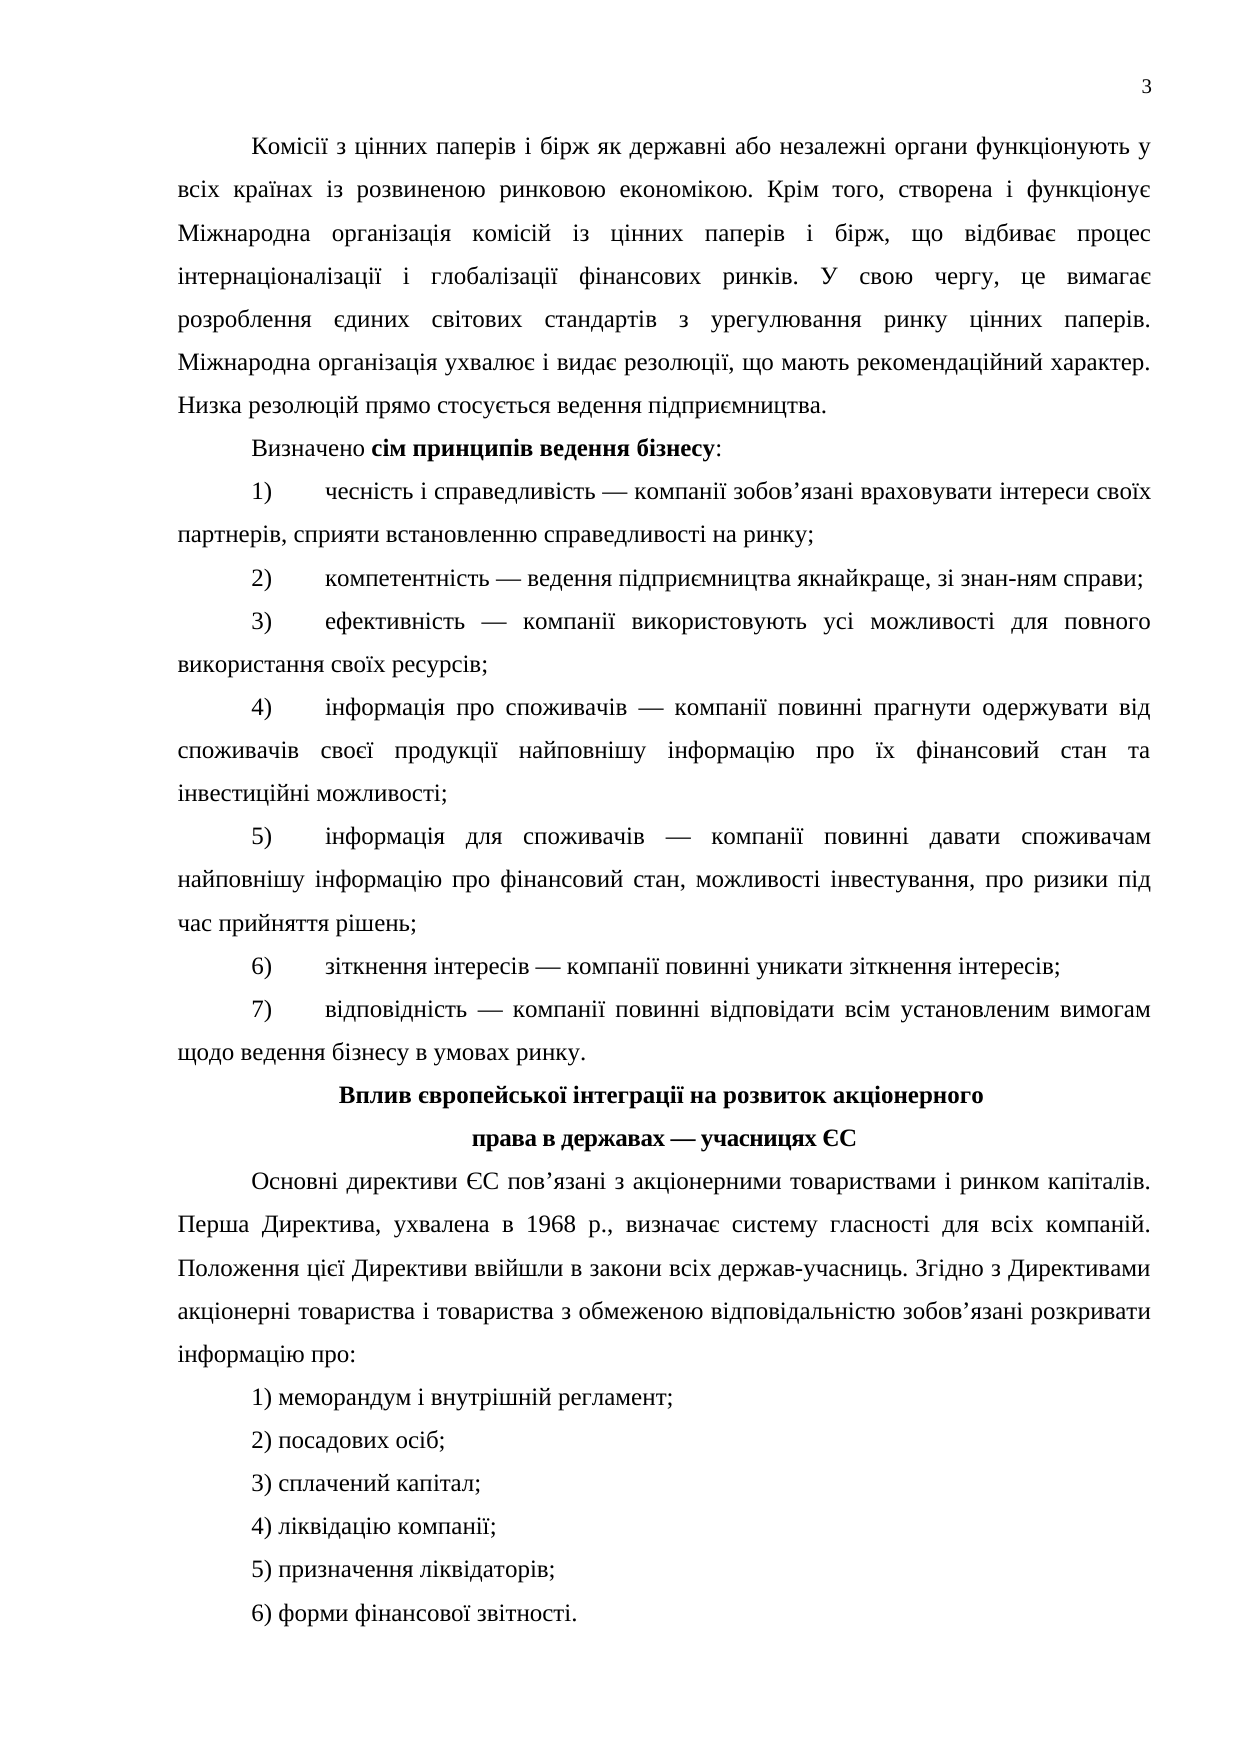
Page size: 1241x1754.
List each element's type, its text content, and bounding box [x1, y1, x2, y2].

text 6) зіткнення інтересів — компанії повинні уникати зіткнення інтересів; [177, 951, 1152, 979]
subtitle Вплив європейської інтеграції на розвиток акціонерного права в державах — учасницях ЄС [177, 1080, 1152, 1152]
text 5) призначення ліквідаторів; [177, 1554, 1152, 1583]
text 4) ліквідацію компанії; [177, 1511, 1152, 1540]
text 2) посадових осіб; [177, 1425, 1152, 1454]
text 4) інформація про споживачів — компанії повинні прагнути одержувати від споживачів своєї продукції найповнішу інформацію про їх фінансовий стан та інвестиційні можливості; [177, 692, 1152, 807]
text Основні директиви ЄС пов’язані з акціонерними товариствами і ринком капіталів. Перша Директива, ухвалена в 1968 р., визначає систему гласності для всіх компаній. Положення цієї Директиви ввійшли в закони всіх держав-учасниць. Згідно з Директивами акціонерні товариства і товариства з обмеженою відповідальністю зобов’язані розкривати інформацію про: [177, 1166, 1152, 1368]
text 1) меморандум і внутрішній регламент; [177, 1382, 1152, 1411]
text 6) форми фінансової звітності. [177, 1598, 1152, 1626]
text 1) чесність і справедливість — компанії зобов’язані враховувати інтереси своїх партнерів, сприяти встановленню справедливості на ринку; [177, 476, 1152, 548]
text 2) компетентність — ведення підприємництва якнайкраще, зі знан-ням справи; [177, 563, 1152, 591]
text 3) ефективність — компанії використовують усі можливості для повного використання своїх ресурсів; [177, 606, 1152, 678]
text 7) відповідність — компанії повинні відповідати всім установленим вимогам щодо ведення бізнесу в умовах ринку. [177, 994, 1152, 1066]
text Комісії з цінних паперів і бірж як державні або незалежні органи функціонують у всіх країнах із розвиненою ринковою економікою. Крім того, створена і функціонує Міжнародна організація комісій із цінних паперів і бірж, що відбиває процес інтернаціоналізації і глобалізації фінансових ринків. У свою чергу, це вимагає розроблення єдиних світових стандартів з урегулювання ринку цінних паперів. Міжнародна організація ухвалює і видає резолюції, що мають рекомендаційний характер. Низка резолюцій прямо стосується ведення підприємництва. [177, 131, 1152, 419]
text 3) сплачений капітал; [177, 1468, 1152, 1497]
text Визначено сім принципів ведення бізнесу: [177, 433, 1152, 462]
text 5) інформація для споживачів — компанії повинні давати споживачам найповнішу інформацію про фінансовий стан, можливості інвестування, про ризики під час прийняття рішень; [177, 821, 1152, 936]
